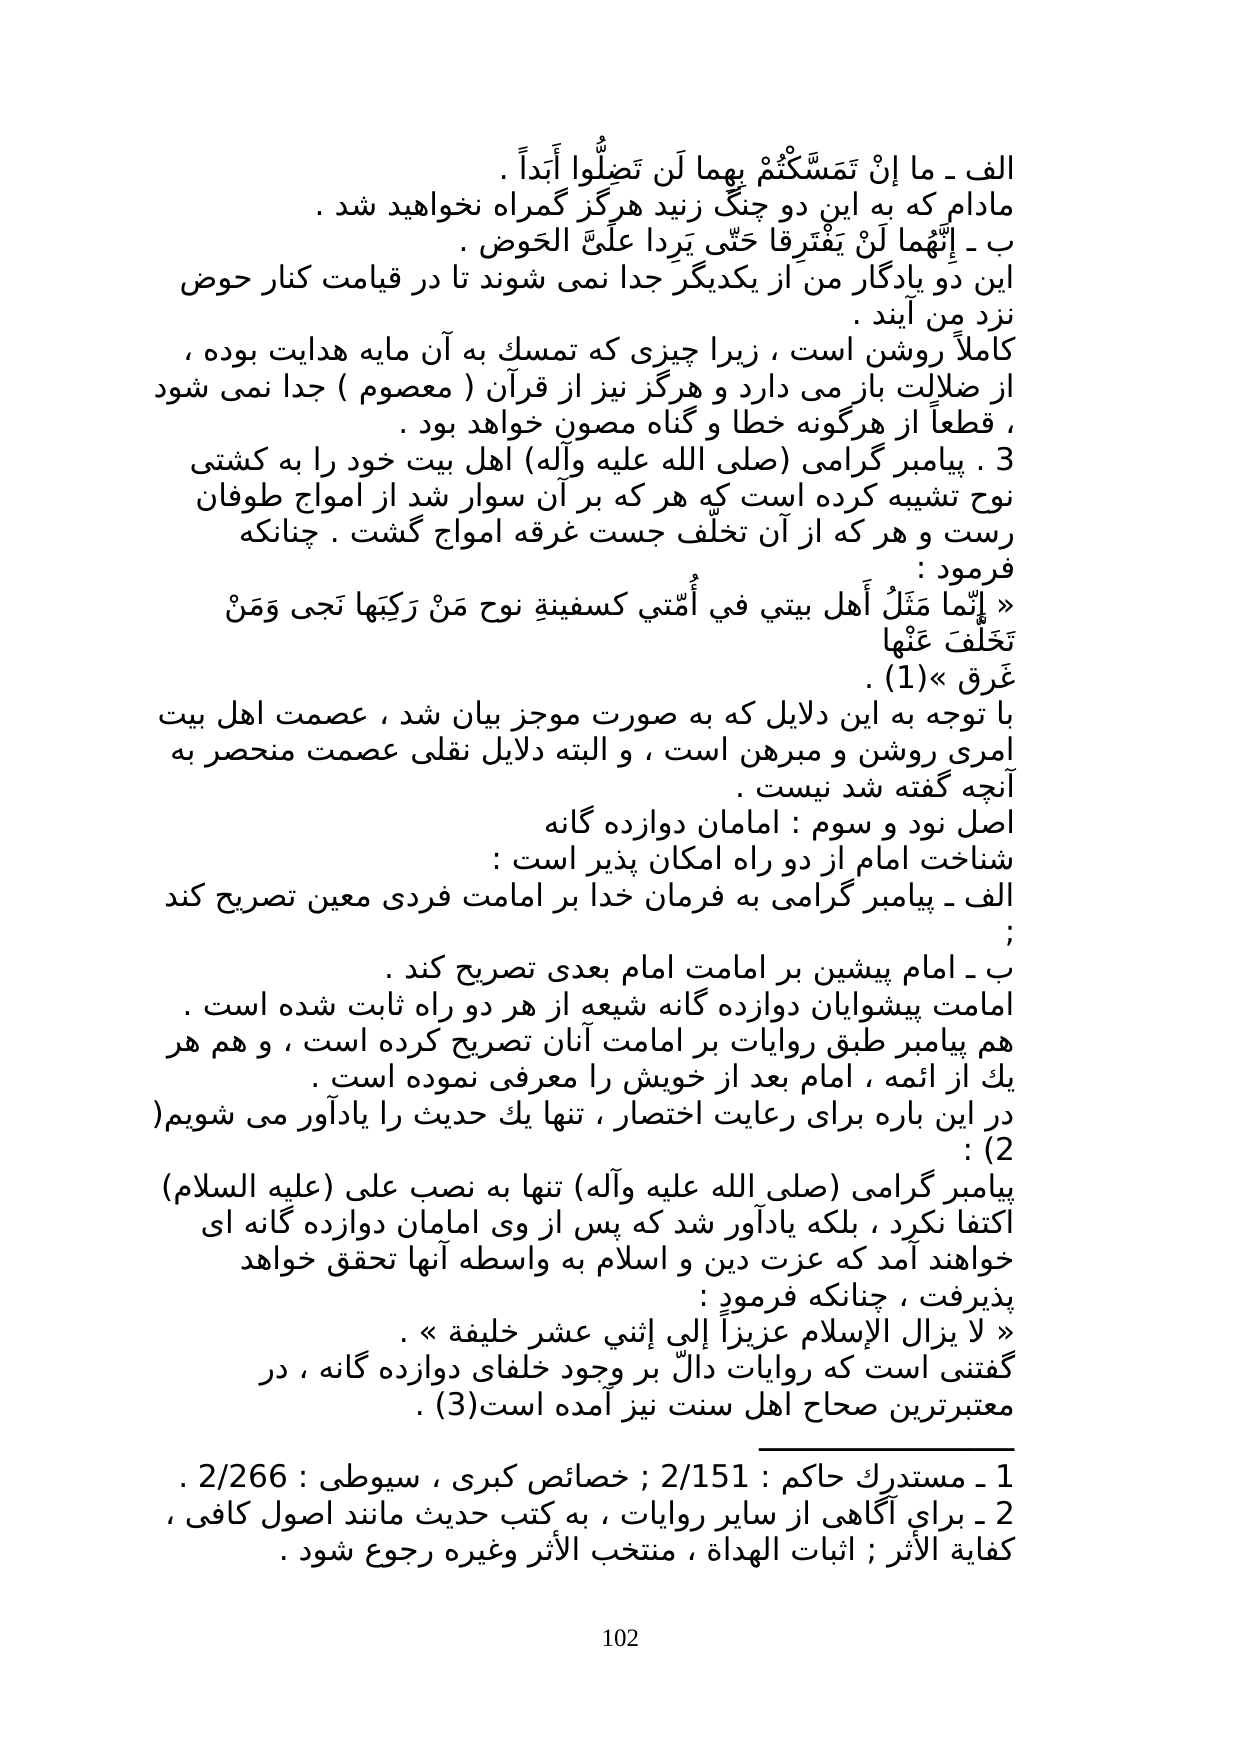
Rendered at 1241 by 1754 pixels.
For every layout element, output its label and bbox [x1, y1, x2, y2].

text [150, 150, 1015, 1568]
